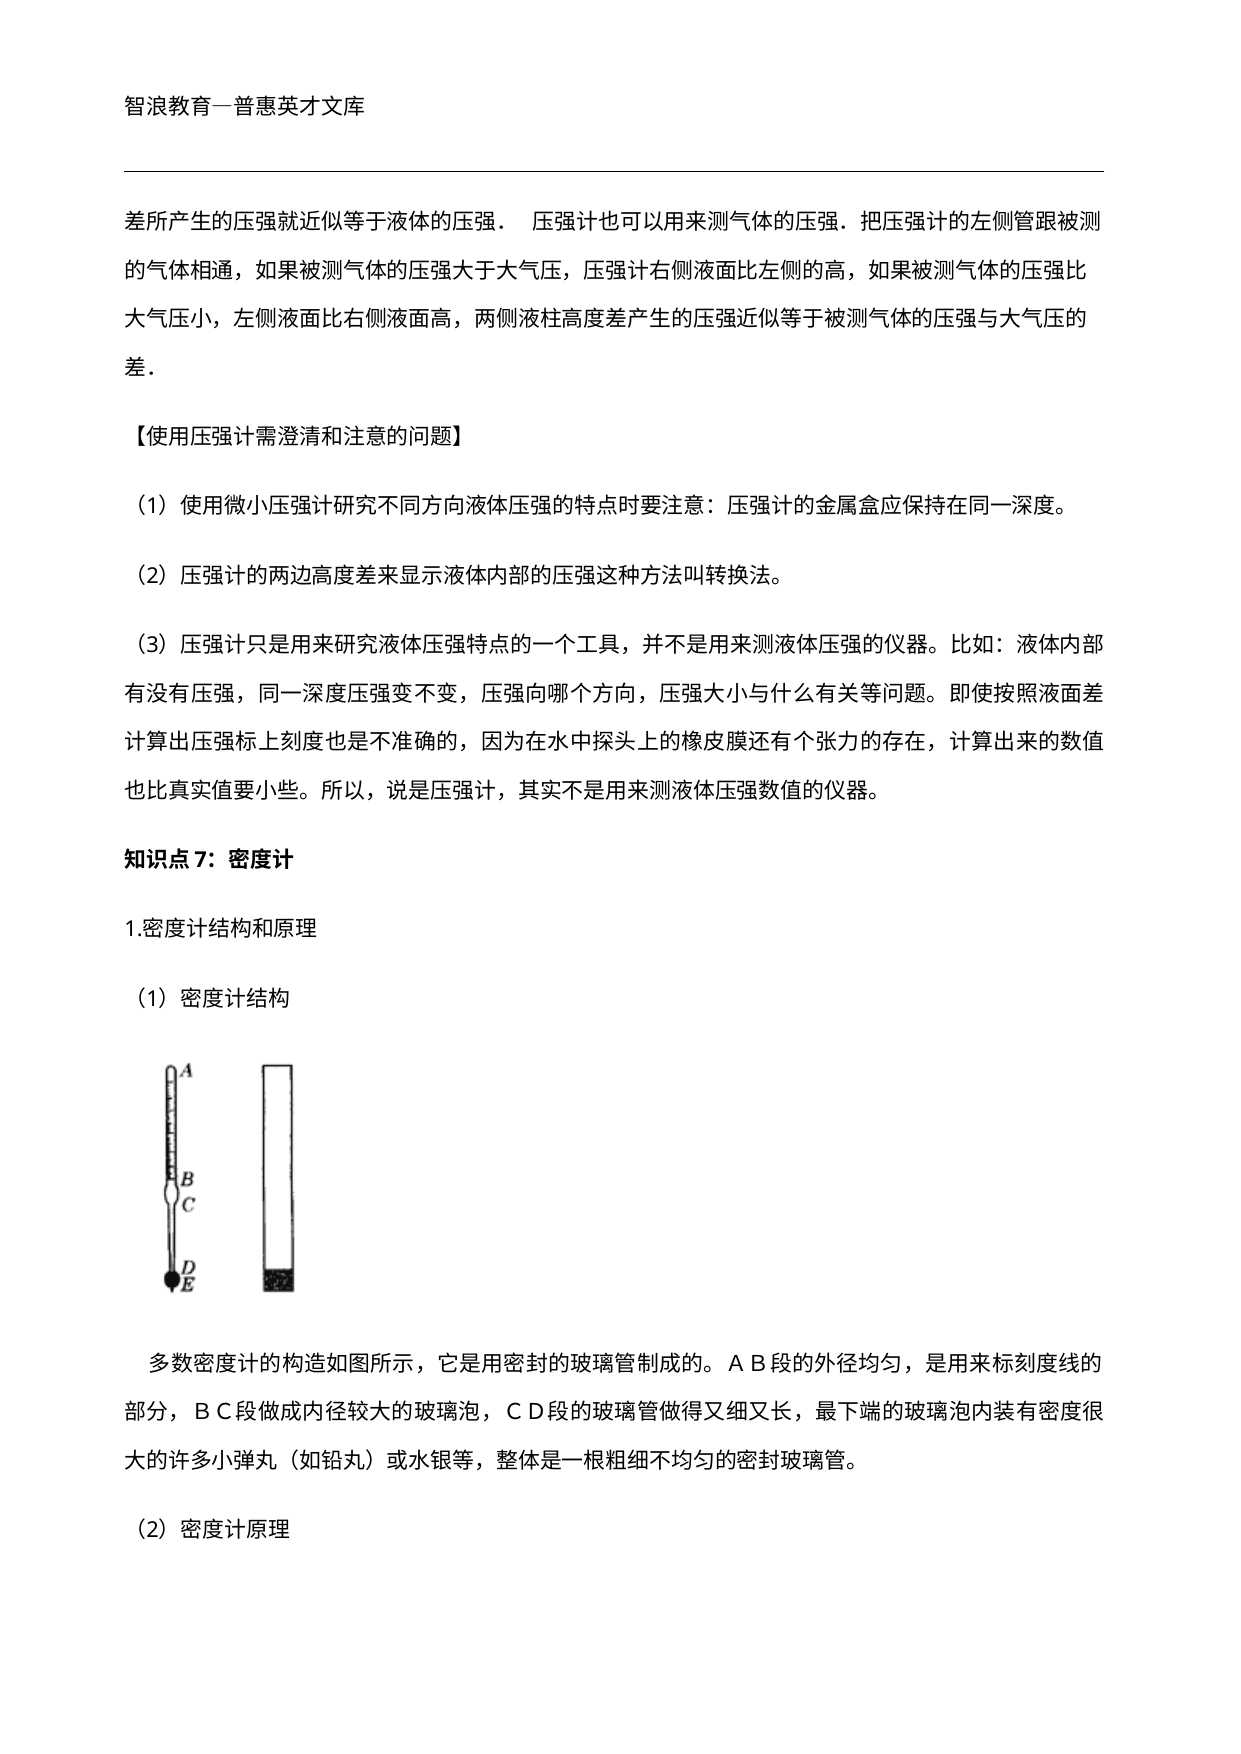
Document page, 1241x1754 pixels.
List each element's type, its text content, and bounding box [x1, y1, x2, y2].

text 知识点7：密度计 [124, 842, 1104, 874]
text （3）压强计只是用来研究液体压强特点的一个工具，并不是用来测液体压强的仪器。比如：液体内部有没有压强，同一深度压强变不变，压强向哪个方向，压强大小与什么有关等问题。即使按照液面差计算出压强标上刻度也是不准确的，因为在水中探头上的橡皮膜还有个张力的存在，计算出来的数值也比真实值要小些。所以，说是压强计，其实不是用来测液体压强数值的仪器。 [124, 626, 1104, 805]
text 多数密度计的构造如图所示，它是用密封的玻璃管制成的。ＡＢ段的外径均匀，是用来标刻度线的部分，ＢＣ段做成内径较大的玻璃泡，ＣＤ段的玻璃管做得又细又长，最下端的玻璃泡内装有密度很大的许多小弹丸（如铅丸）或水银等，整体是一根粗细不均匀的密封玻璃管。 [124, 1345, 1104, 1475]
text （1）密度计结构 [124, 980, 1104, 1013]
text （1）使用微小压强计研究不同方向液体压强的特点时要注意：压强计的金属盒应保持在同一深度。 [124, 488, 1104, 521]
picture [152, 1062, 340, 1297]
text （2）密度计原理 [124, 1512, 1104, 1544]
text 1.密度计结构和原理 [124, 911, 1104, 943]
text 【使用压强计需澄清和注意的问题】 [124, 419, 1104, 451]
text （2）压强计的两边高度差来显示液体内部的压强这种方法叫转换法。 [124, 557, 1104, 590]
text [124, 203, 1104, 382]
